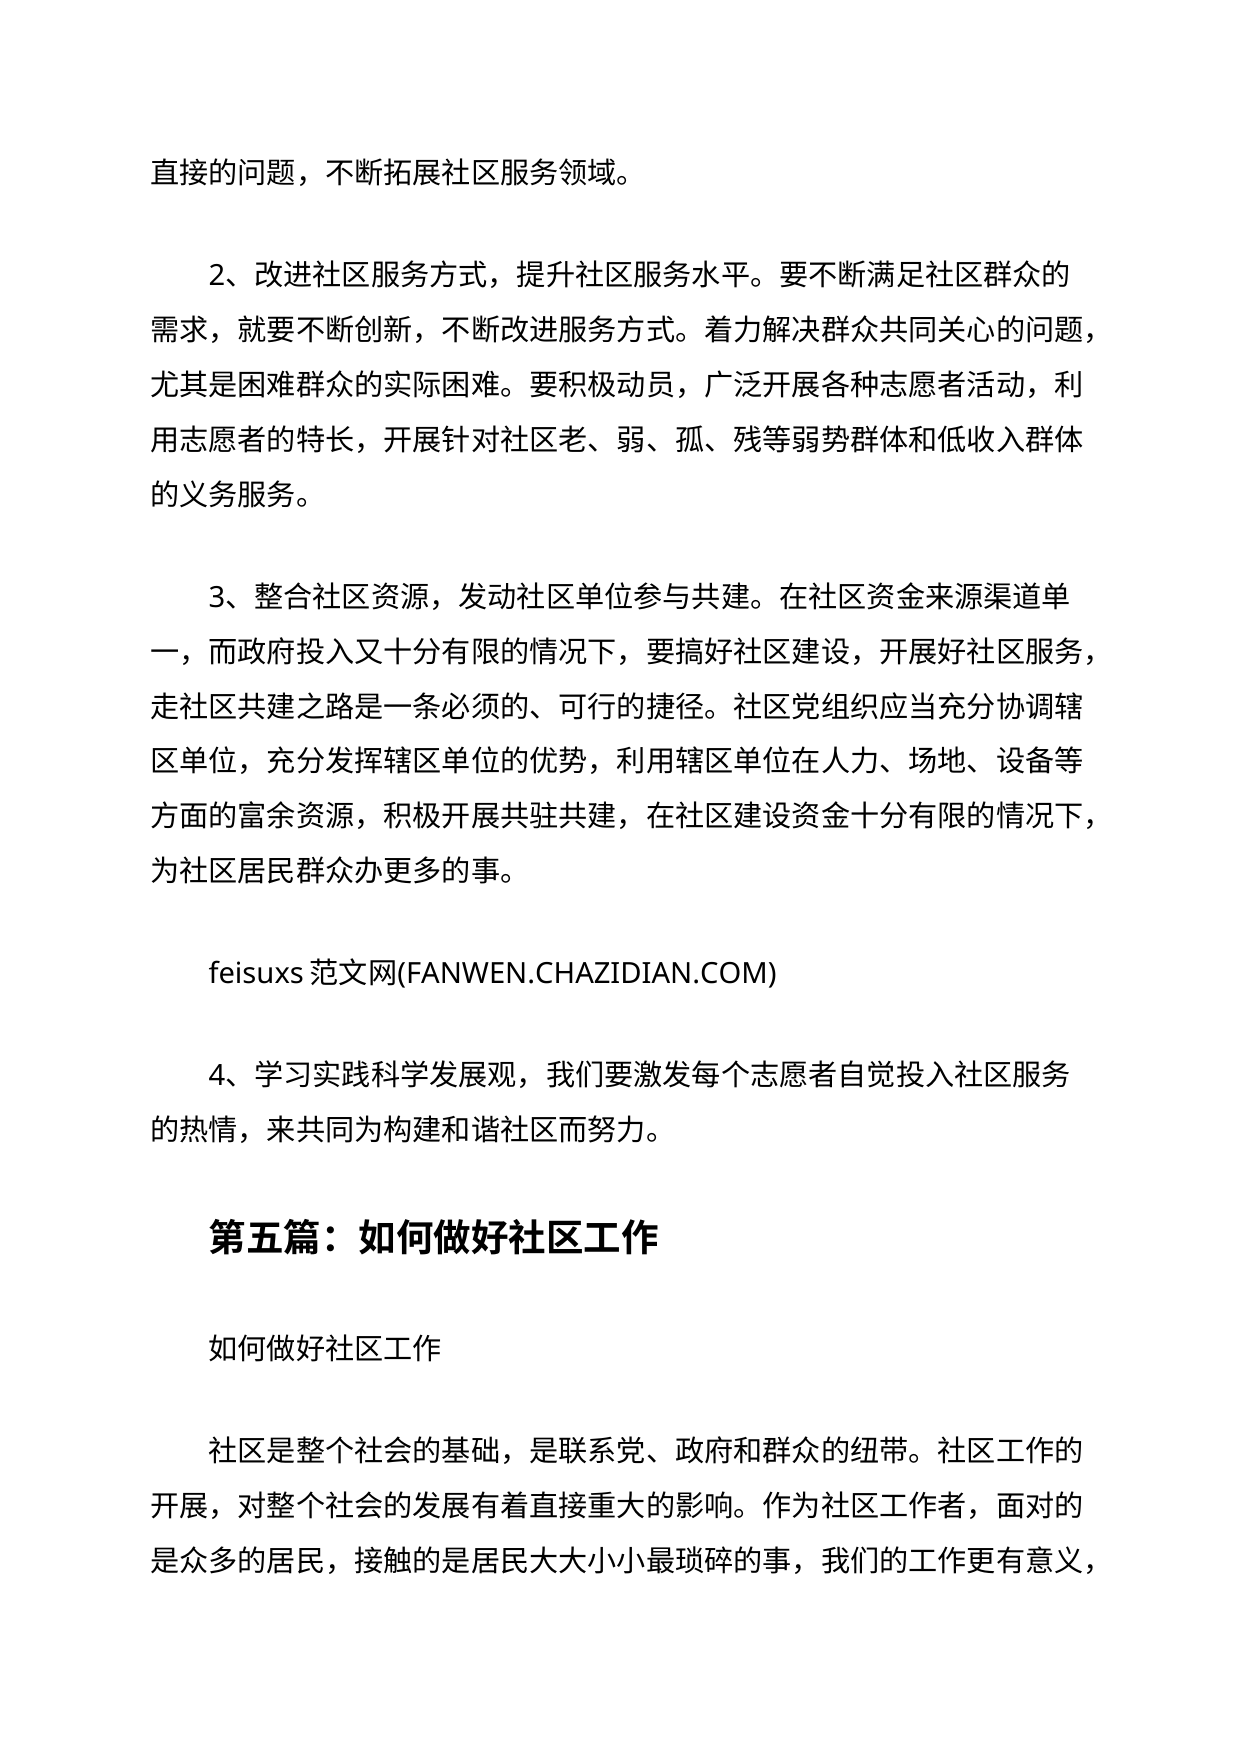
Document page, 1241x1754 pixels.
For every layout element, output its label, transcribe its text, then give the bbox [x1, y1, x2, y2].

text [150, 150, 1090, 192]
text 第五篇：如何做好社区工作 [150, 1208, 1090, 1263]
text feisuxs范文网(FANWEN.CHAZIDIAN.COM) [150, 949, 1090, 992]
text 3、整合社区资源，发动社区单位参与共建。在社区资金来源渠道单一，而政府投入又十分有限的情况下，要搞好社区建设，开展好社区服务，走社区共建之路是一条必须的、可行的捷径。社区党组织应当充分协调辖区单位，充分发挥辖区单位的优势，利用辖区单位在人力、场地、设备等方面的富余资源，积极开展共驻共建，在社区建设资金十分有限的情况下，为社区居民群众办更多的事。 [150, 573, 1090, 890]
text 如何做好社区工作 [150, 1326, 1090, 1368]
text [150, 1427, 1090, 1579]
text 2、改进社区服务方式，提升社区服务水平。要不断满足社区群众的需求，就要不断创新，不断改进服务方式。着力解决群众共同关心的问题，尤其是困难群众的实际困难。要积极动员，广泛开展各种志愿者活动，利用志愿者的特长，开展针对社区老、弱、孤、残等弱势群体和低收入群体的义务服务。 [150, 252, 1090, 514]
text 4、学习实践科学发展观，我们要激发每个志愿者自觉投入社区服务的热情，来共同为构建和谐社区而努力。 [150, 1052, 1090, 1149]
